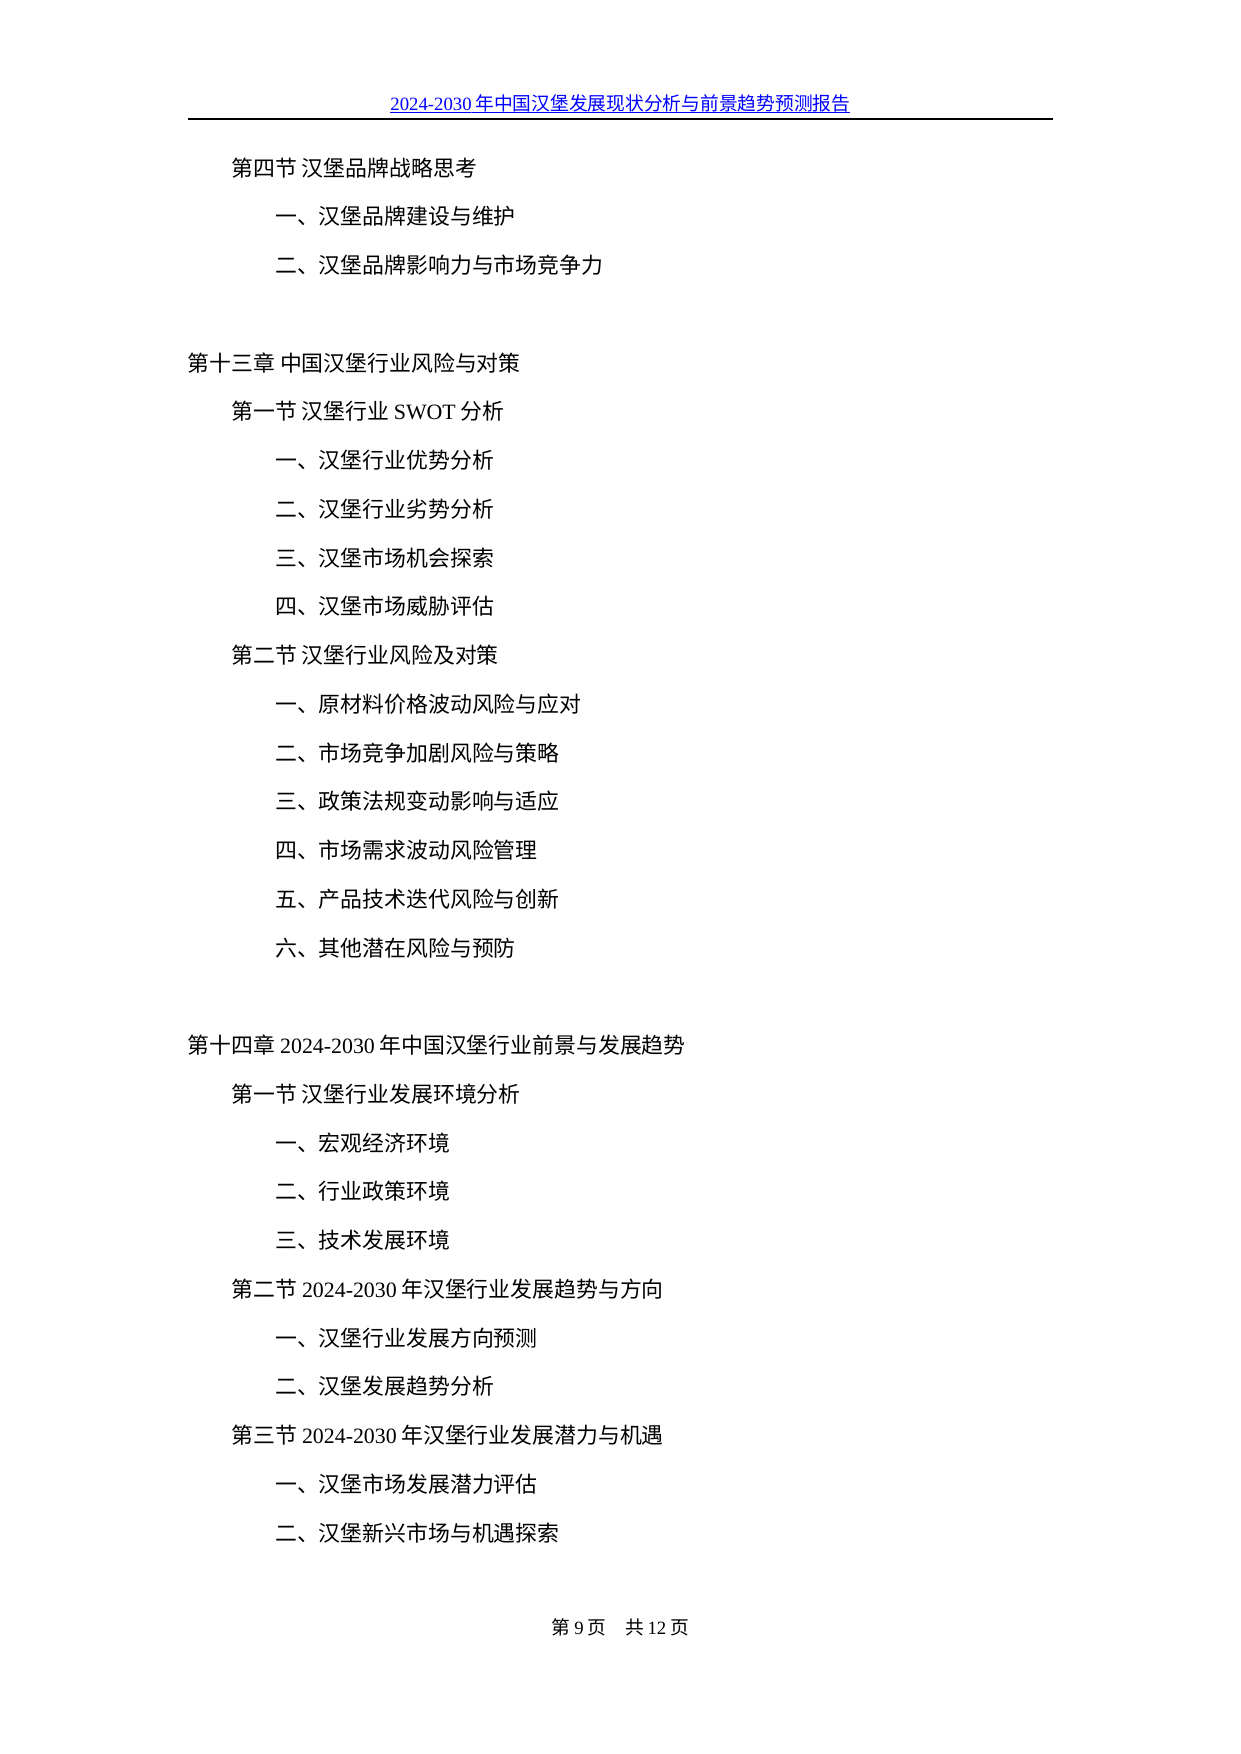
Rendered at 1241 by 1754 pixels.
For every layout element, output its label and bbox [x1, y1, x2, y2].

text [187, 150, 1053, 1548]
